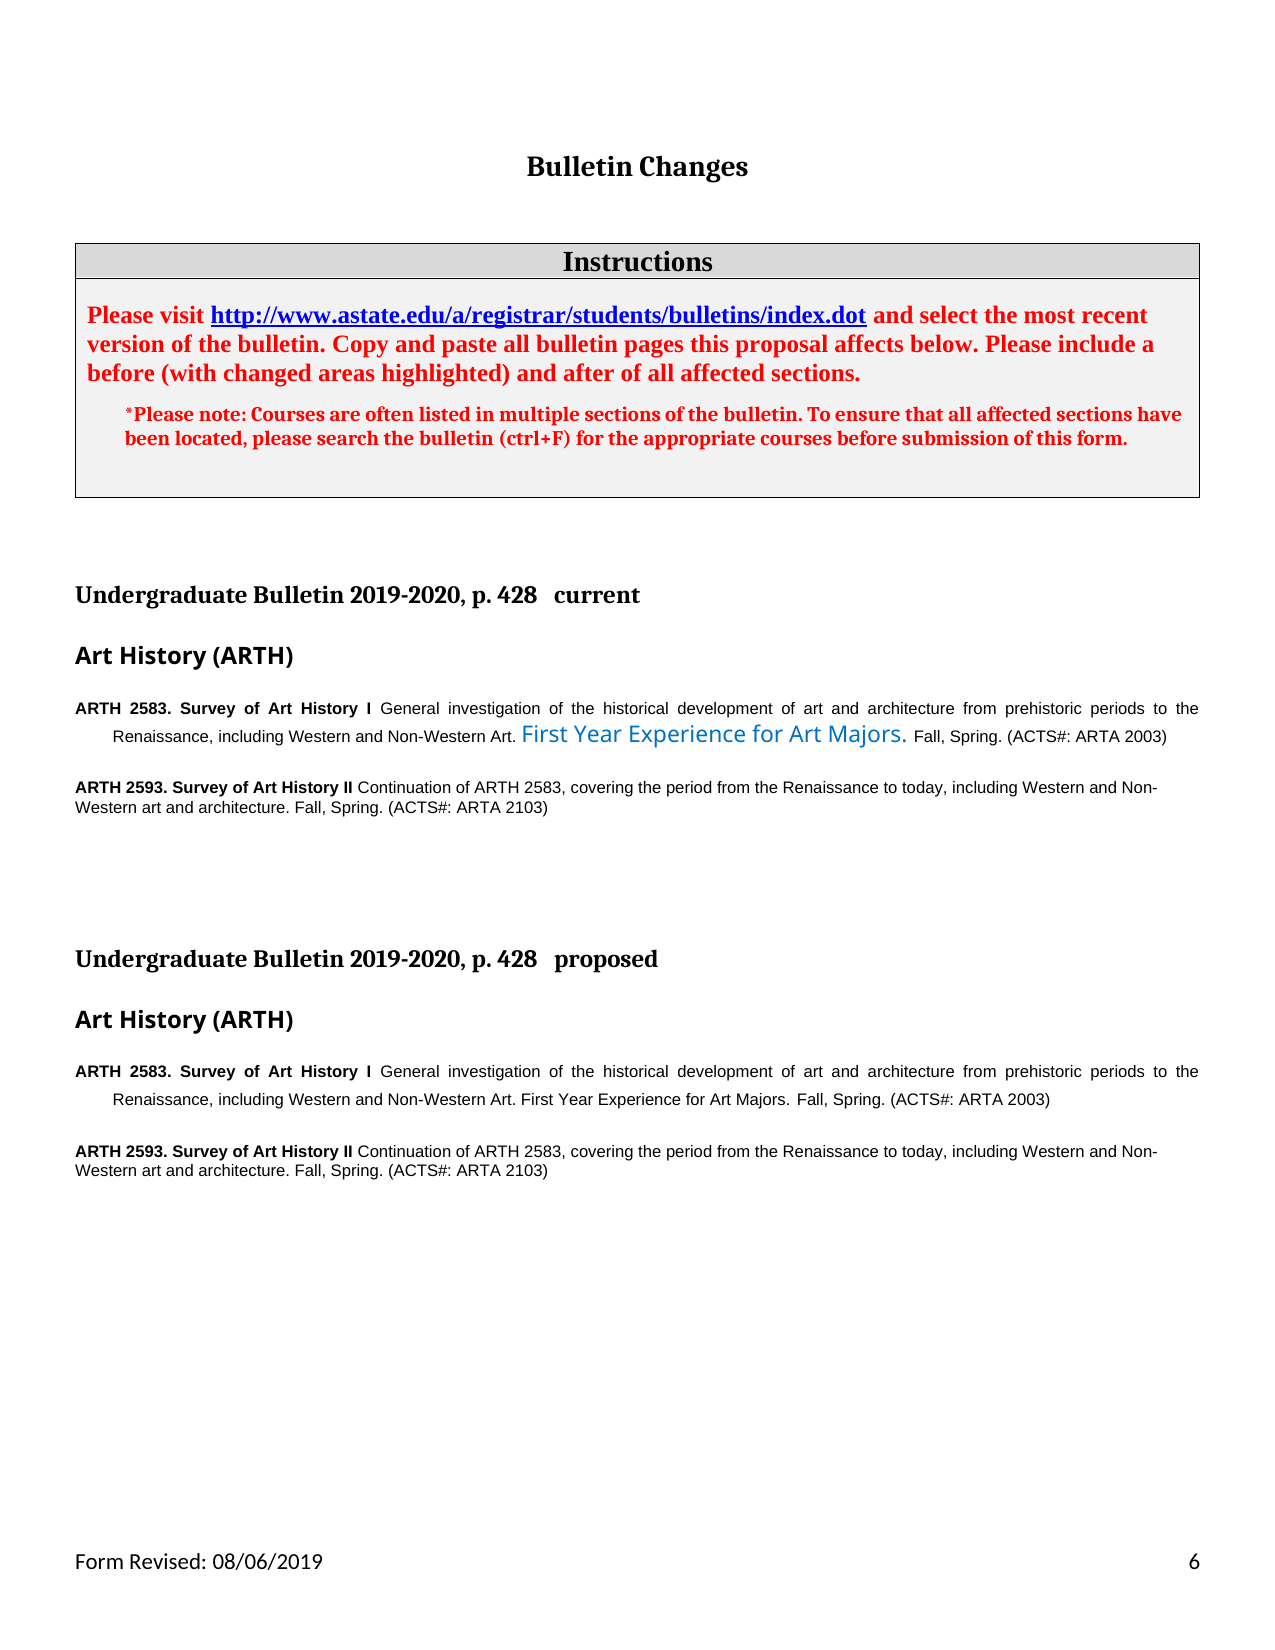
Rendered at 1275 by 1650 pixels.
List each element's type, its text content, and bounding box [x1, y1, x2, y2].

text Art History (ARTH) [75, 639, 1200, 672]
text Undergraduate Bulletin 2019-2020, p. 428 proposed [75, 944, 1200, 973]
text ARTH 2583. Survey of Art History I General investigation of the historical development of art and architecture from prehistoric periods to the Renaissance, including Western and Non-Western Art. First Year Experience for Art Majors. Fall, Spring. (ACTS#: ARTA 2003) [75, 699, 1200, 749]
text Bulletin Changes [75, 150, 1200, 183]
text Art History (ARTH) [75, 1002, 1200, 1035]
text ARTH 2583. Survey of Art History I General investigation of the historical development of art and architecture from prehistoric periods to the Renaissance, including Western and Non-Western Art. First Year Experience for Art Majors. Fall, Spring. (ACTS#: ARTA 2003) [75, 1062, 1200, 1113]
table_cell Please visit http://www.astate.edu/a/registrar/students/bulletins/index.dot and select the most recent version of the bulletin. Copy and paste all bulletin pages this proposal affects below. Please include a before (with changed areas highlighted) and after of all affected sections. *Please note: Courses are often listed in multiple sections of the bulletin. To ensure that all affected sections have been located, please search the bulletin (ctrl+F) for the appropriate courses before submission of this form. [76, 279, 1199, 497]
text Undergraduate Bulletin 2019-2020, p. 428 current [75, 581, 1200, 610]
table_header Instructions [76, 244, 1199, 277]
text ARTH 2593. Survey of Art History II Continuation of ARTH 2583, covering the period from the Renaissance to today, including Western and Non-Western art and architecture. Fall, Spring. (ACTS#: ARTA 2103) [75, 778, 1200, 817]
text ARTH 2593. Survey of Art History II Continuation of ARTH 2583, covering the period from the Renaissance to today, including Western and Non-Western art and architecture. Fall, Spring. (ACTS#: ARTA 2103) [75, 1142, 1200, 1180]
